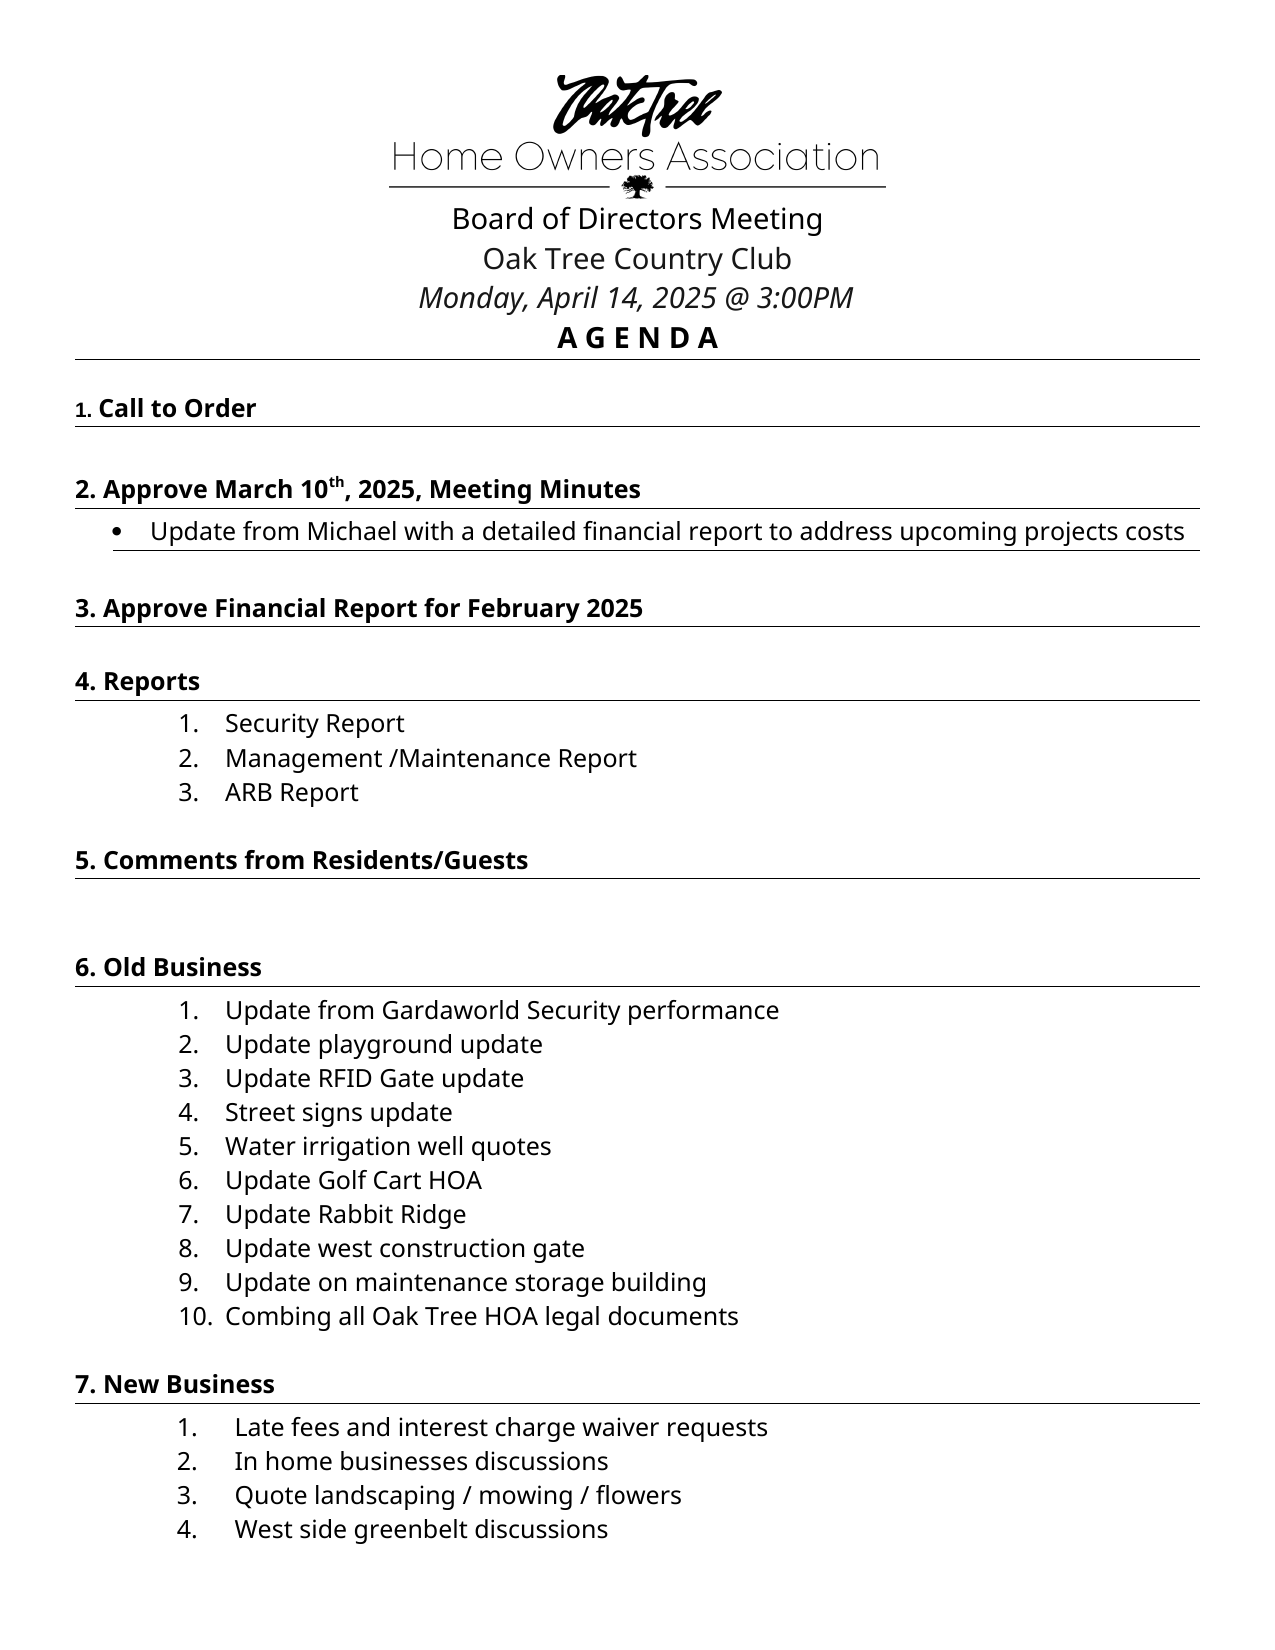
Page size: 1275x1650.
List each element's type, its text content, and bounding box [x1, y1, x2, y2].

list Security Report [178, 706, 1200, 740]
subtitle 5. Comments from Residents/Guests [75, 842, 1200, 878]
subtitle 2. Approve March 10th, 2025, Meeting Minutes [75, 472, 1200, 508]
list Update west construction gate [178, 1231, 1200, 1265]
text Monday, April 14, 2025 @ 3:00PM [75, 278, 1200, 317]
subtitle 4. Reports [75, 664, 1200, 700]
subtitle Update from Michael with a detailed financial report to address upcoming projects costs [112, 514, 1200, 551]
text Board of Directors Meeting [75, 198, 1200, 238]
subtitle 7. New Business [75, 1367, 1200, 1403]
list Late fees and interest charge waiver requests [177, 1409, 1200, 1443]
list Update Golf Cart HOA [178, 1163, 1200, 1197]
list Management /Maintenance Report [178, 740, 1200, 774]
list Update playground update [178, 1026, 1200, 1060]
list Street signs update [178, 1094, 1200, 1128]
text Oak Tree Country Club [75, 238, 1200, 278]
list ARB Report [178, 774, 1200, 808]
picture [389, 75, 886, 199]
subtitle A G E N D A [75, 317, 1200, 359]
list Update RFID Gate update [178, 1060, 1200, 1094]
list Update Rabbit Ridge [178, 1197, 1200, 1231]
list Quote landscaping / mowing / flowers [177, 1477, 1200, 1511]
list In home businesses discussions [177, 1443, 1200, 1477]
list West side greenbelt discussions [177, 1511, 1200, 1546]
list Combing all Oak Tree HOA legal documents [178, 1299, 1200, 1333]
list Update on maintenance storage building [178, 1265, 1200, 1299]
list Update from Gardaworld Security performance [178, 992, 1200, 1026]
subtitle 6. Old Business [75, 950, 1200, 986]
subtitle 3. Approve Financial Report for February 2025 [75, 590, 1200, 626]
subtitle 1. Call to Order [75, 390, 1200, 426]
list Water irrigation well quotes [178, 1128, 1200, 1163]
